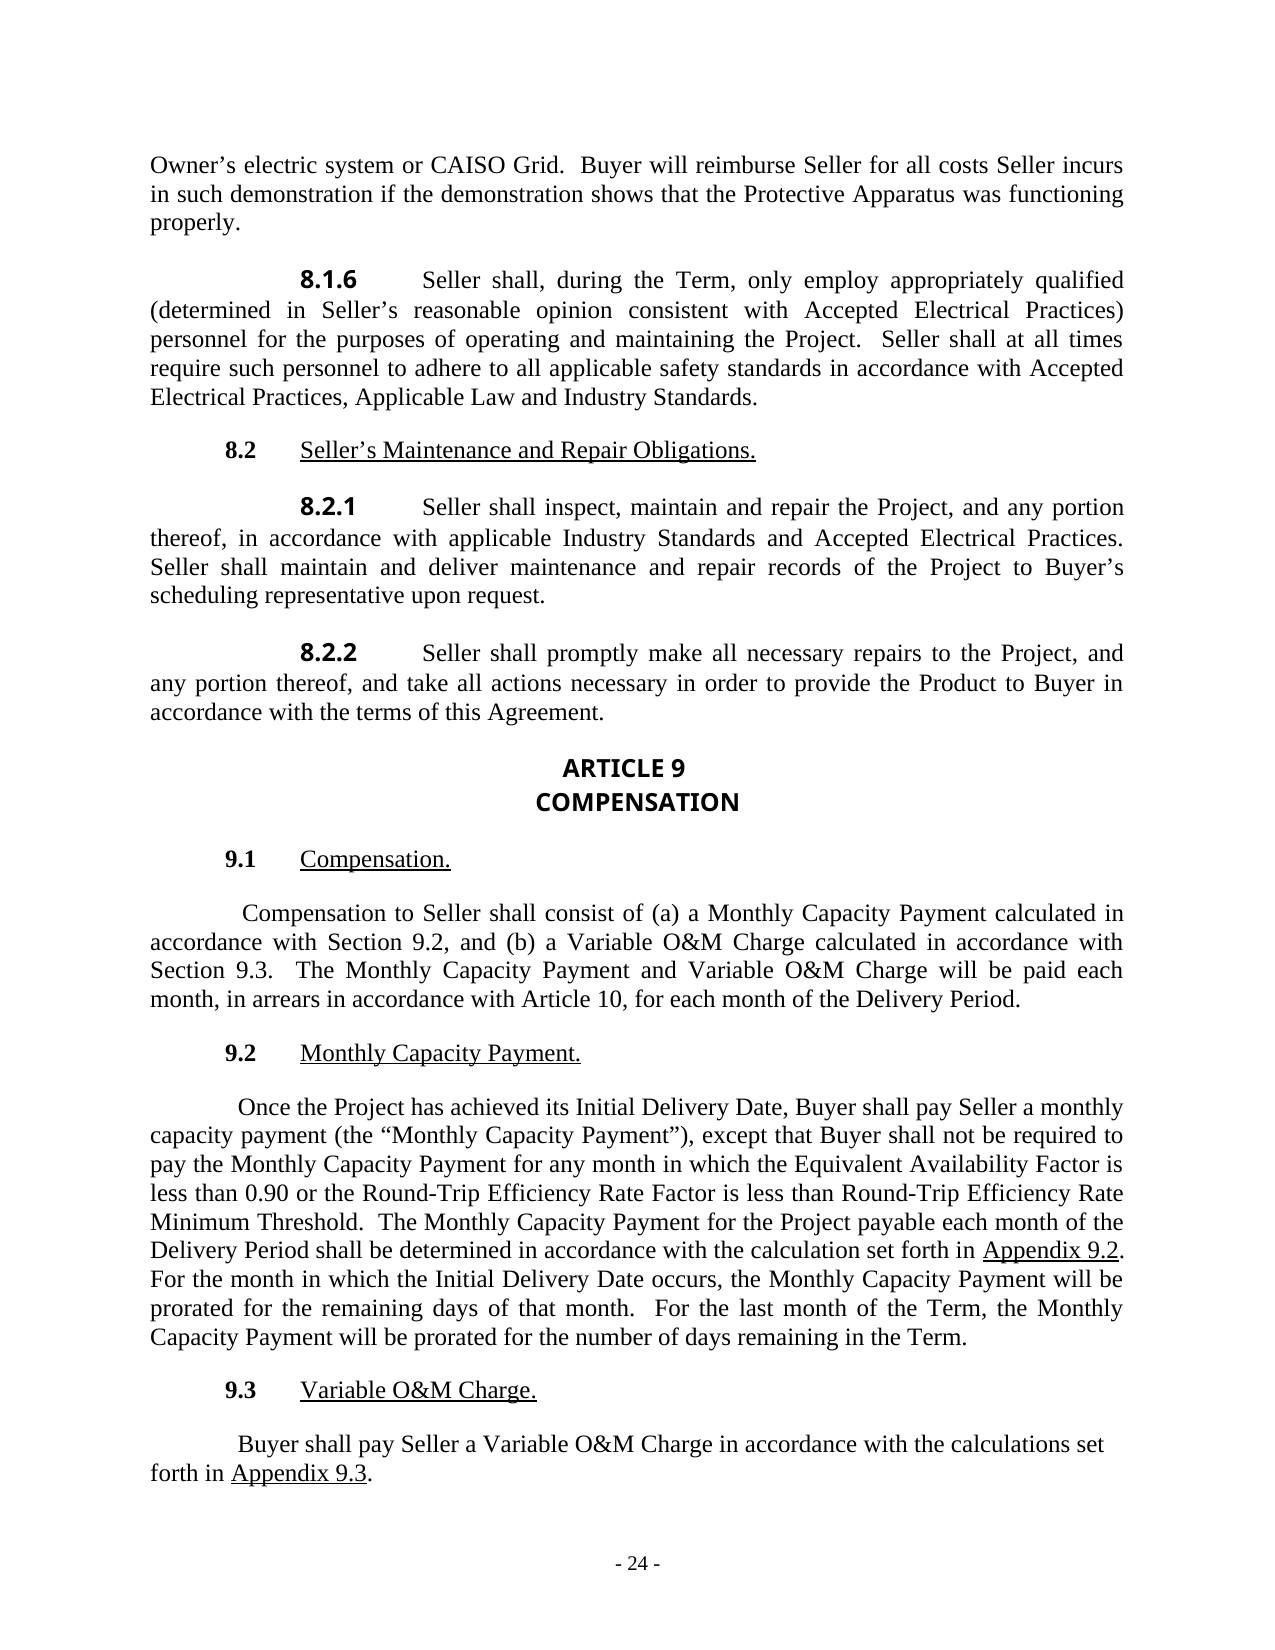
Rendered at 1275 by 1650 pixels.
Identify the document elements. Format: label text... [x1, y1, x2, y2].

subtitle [150, 150, 1125, 236]
subtitle COMPENSATION [150, 751, 1125, 819]
text Once the Project has achieved its Initial Delivery Date, Buyer shall pay Seller a monthly capacity payment (the “Monthly Capacity Payment”), except that Buyer shall not be required to pay the Monthly Capacity Payment for any month in which the Equivalent Availability Factor is less than 0.90 or the Round-Trip Efficiency Rate Factor is less than Round-Trip Efficiency Rate Minimum Threshold. The Monthly Capacity Payment for the Project payable each month of the Delivery Period shall be determined in accordance with the calculation set forth in Appendix 9.2. For the month in which the Initial Delivery Date occurs, the Monthly Capacity Payment will be prorated for the remaining days of that month. For the last month of the Term, the Monthly Capacity Payment will be prorated for the number of days remaining in the Term. [150, 1092, 1125, 1350]
subtitle Compensation. [150, 844, 1125, 873]
subtitle Seller’s Maintenance and Repair Obligations. [150, 435, 1125, 464]
text Compensation to Seller shall consist of (a) a Monthly Capacity Payment calculated in accordance with Section 9.2, and (b) a Variable O&M Charge calculated in accordance with Section 9.3. The Monthly Capacity Payment and Variable O&M Charge will be paid each month, in arrears in accordance with Article 10, for each month of the Delivery Period. [150, 898, 1125, 1013]
subtitle Variable O&M Charge. [150, 1375, 1125, 1404]
subtitle Seller shall, during the Term, only employ appropriately qualified (determined in Seller’s reasonable opinion consistent with Accepted Electrical Practices) personnel for the purposes of operating and maintaining the Project. Seller shall at all times require such personnel to adhere to all applicable safety standards in accordance with Accepted Electrical Practices, Applicable Law and Industry Standards. [150, 261, 1125, 410]
text Buyer shall pay Seller a Variable O&M Charge in accordance with the calculations set forth in Appendix 9.3. [150, 1429, 1125, 1487]
subtitle Monthly Capacity Payment. [150, 1038, 1125, 1067]
subtitle Seller shall inspect, maintain and repair the Project, and any portion thereof, in accordance with applicable Industry Standards and Accepted Electrical Practices. Seller shall maintain and deliver maintenance and repair records of the Project to Buyer’s scheduling representative upon request. [150, 489, 1125, 609]
subtitle Seller shall promptly make all necessary repairs to the Project, and any portion thereof, and take all actions necessary in order to provide the Product to Buyer in accordance with the terms of this Agreement. [150, 634, 1125, 726]
